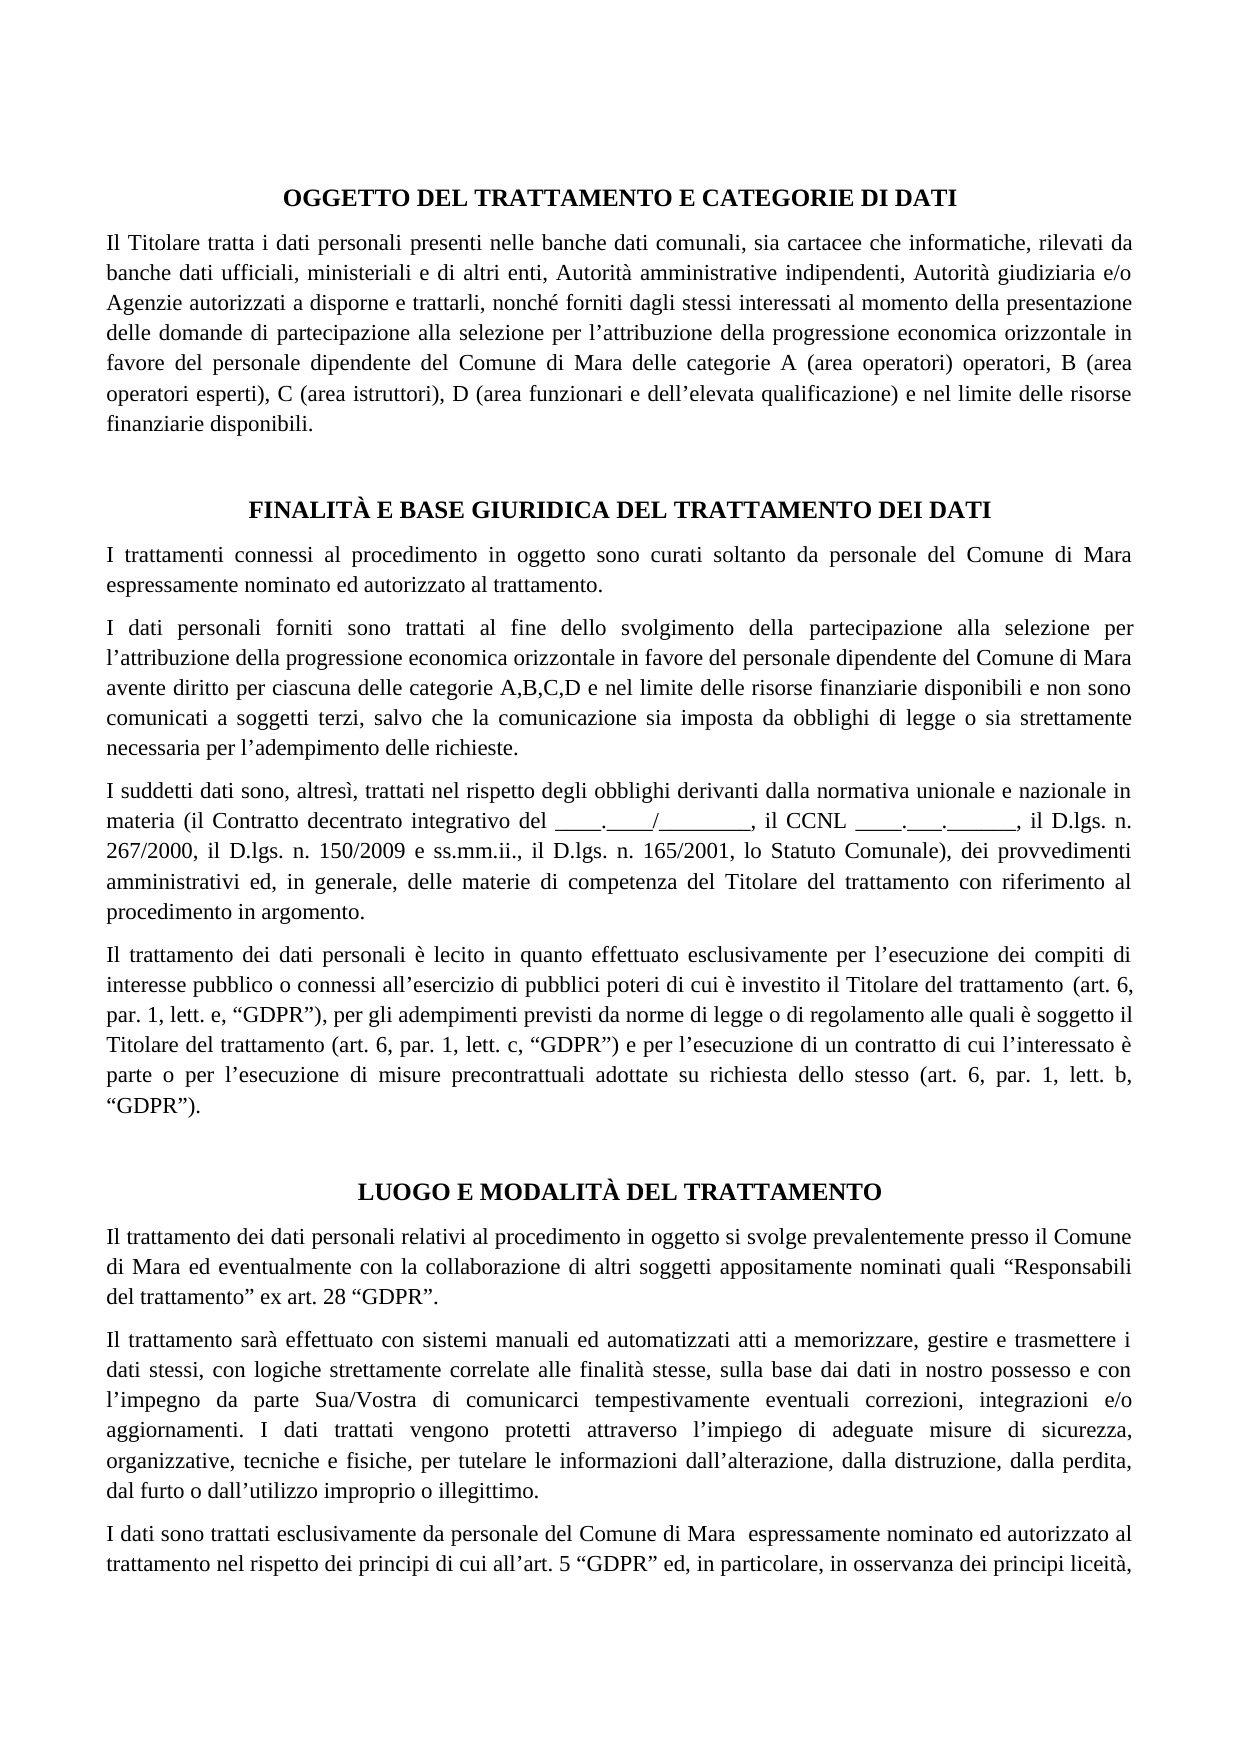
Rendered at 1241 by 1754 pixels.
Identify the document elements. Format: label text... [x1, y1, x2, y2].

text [106, 1519, 1134, 1576]
text I dati personali forniti sono trattati al fine dello svolgimento della partecipazione alla selezione per l’attribuzione della progressione economica orizzontale in favore del personale dipendente del Comune di Mara avente diritto per ciascuna delle categorie A,B,C,D e nel limite delle risorse finanziarie disponibili e non sono comunicati a soggetti terzi, salvo che la comunicazione sia imposta da obblighi di legge o sia strettamente necessaria per l’adempimento delle richieste. [106, 614, 1134, 761]
text OGGETTO DEL TRATTAMENTO E CATEGORIE DI DATI [106, 183, 1134, 212]
text I suddetti dati sono, altresì, trattati nel rispetto degli obblighi derivanti dalla normativa unionale e nazionale in materia (il Contratto decentrato integrativo del ____.____/________, il CCNL ____.___.______, il D.lgs. n. 267/2000, il D.lgs. n. 150/2009 e ss.mm.ii., il D.lgs. n. 165/2001, lo Statuto Comunale), dei provvedimenti amministrativi ed, in generale, delle materie di competenza del Titolare del trattamento con riferimento al procedimento in argomento. [106, 777, 1134, 924]
text I trattamenti connessi al procedimento in oggetto sono curati soltanto da personale del Comune di Mara espressamente nominato ed autorizzato al trattamento. [106, 541, 1134, 597]
text Il trattamento dei dati personali è lecito in quanto effettuato esclusivamente per l’esecuzione dei compiti di interesse pubblico o connessi all’esercizio di pubblici poteri di cui è investito il Titolare del trattamento (art. 6, par. 1, lett. e, “GDPR”), per gli adempimenti previsti da norme di legge o di regolamento alle quali è soggetto il Titolare del trattamento (art. 6, par. 1, lett. c, “GDPR”) e per l’esecuzione di un contratto di cui l’interessato è parte o per l’esecuzione di misure precontrattuali adottate su richiesta dello stesso (art. 6, par. 1, lett. b, “GDPR”). [106, 941, 1134, 1118]
text FINALITÀ E BASE GIURIDICA DEL TRATTAMENTO DEI DATI [106, 495, 1134, 524]
text LUOGO E MODALITÀ DEL TRATTAMENTO [106, 1177, 1134, 1206]
text Il trattamento dei dati personali relativi al procedimento in oggetto si svolge prevalentemente presso il Comune di Mara ed eventualmente con la collaborazione di altri soggetti appositamente nominati quali “Responsabili del trattamento” ex art. 28 “GDPR”. [106, 1223, 1134, 1309]
text Il Titolare tratta i dati personali presenti nelle banche dati comunali, sia cartacee che informatiche, rilevati da banche dati ufficiali, ministeriali e di altri enti, Autorità amministrative indipendenti, Autorità giudiziaria e/o Agenzie autorizzati a disporne e trattarli, nonché forniti dagli stessi interessati al momento della presentazione delle domande di partecipazione alla selezione per l’attribuzione della progressione economica orizzontale in favore del personale dipendente del Comune di Mara delle categorie A (area operatori) operatori, B (area operatori esperti), C (area istruttori), D (area funzionari e dell’elevata qualificazione) e nel limite delle risorse finanziarie disponibili. [106, 228, 1134, 436]
text Il trattamento sarà effettuato con sistemi manuali ed automatizzati atti a memorizzare, gestire e trasmettere i dati stessi, con logiche strettamente correlate alle finalità stesse, sulla base dai dati in nostro possesso e con l’impegno da parte Sua/Vostra di comunicarci tempestivamente eventuali correzioni, integrazioni e/o aggiornamenti. I dati trattati vengono protetti attraverso l’impiego di adeguate misure di sicurezza, organizzative, tecniche e fisiche, per tutelare le informazioni dall’alterazione, dalla distruzione, dalla perdita, dal furto o dall’utilizzo improprio o illegittimo. [106, 1326, 1134, 1503]
